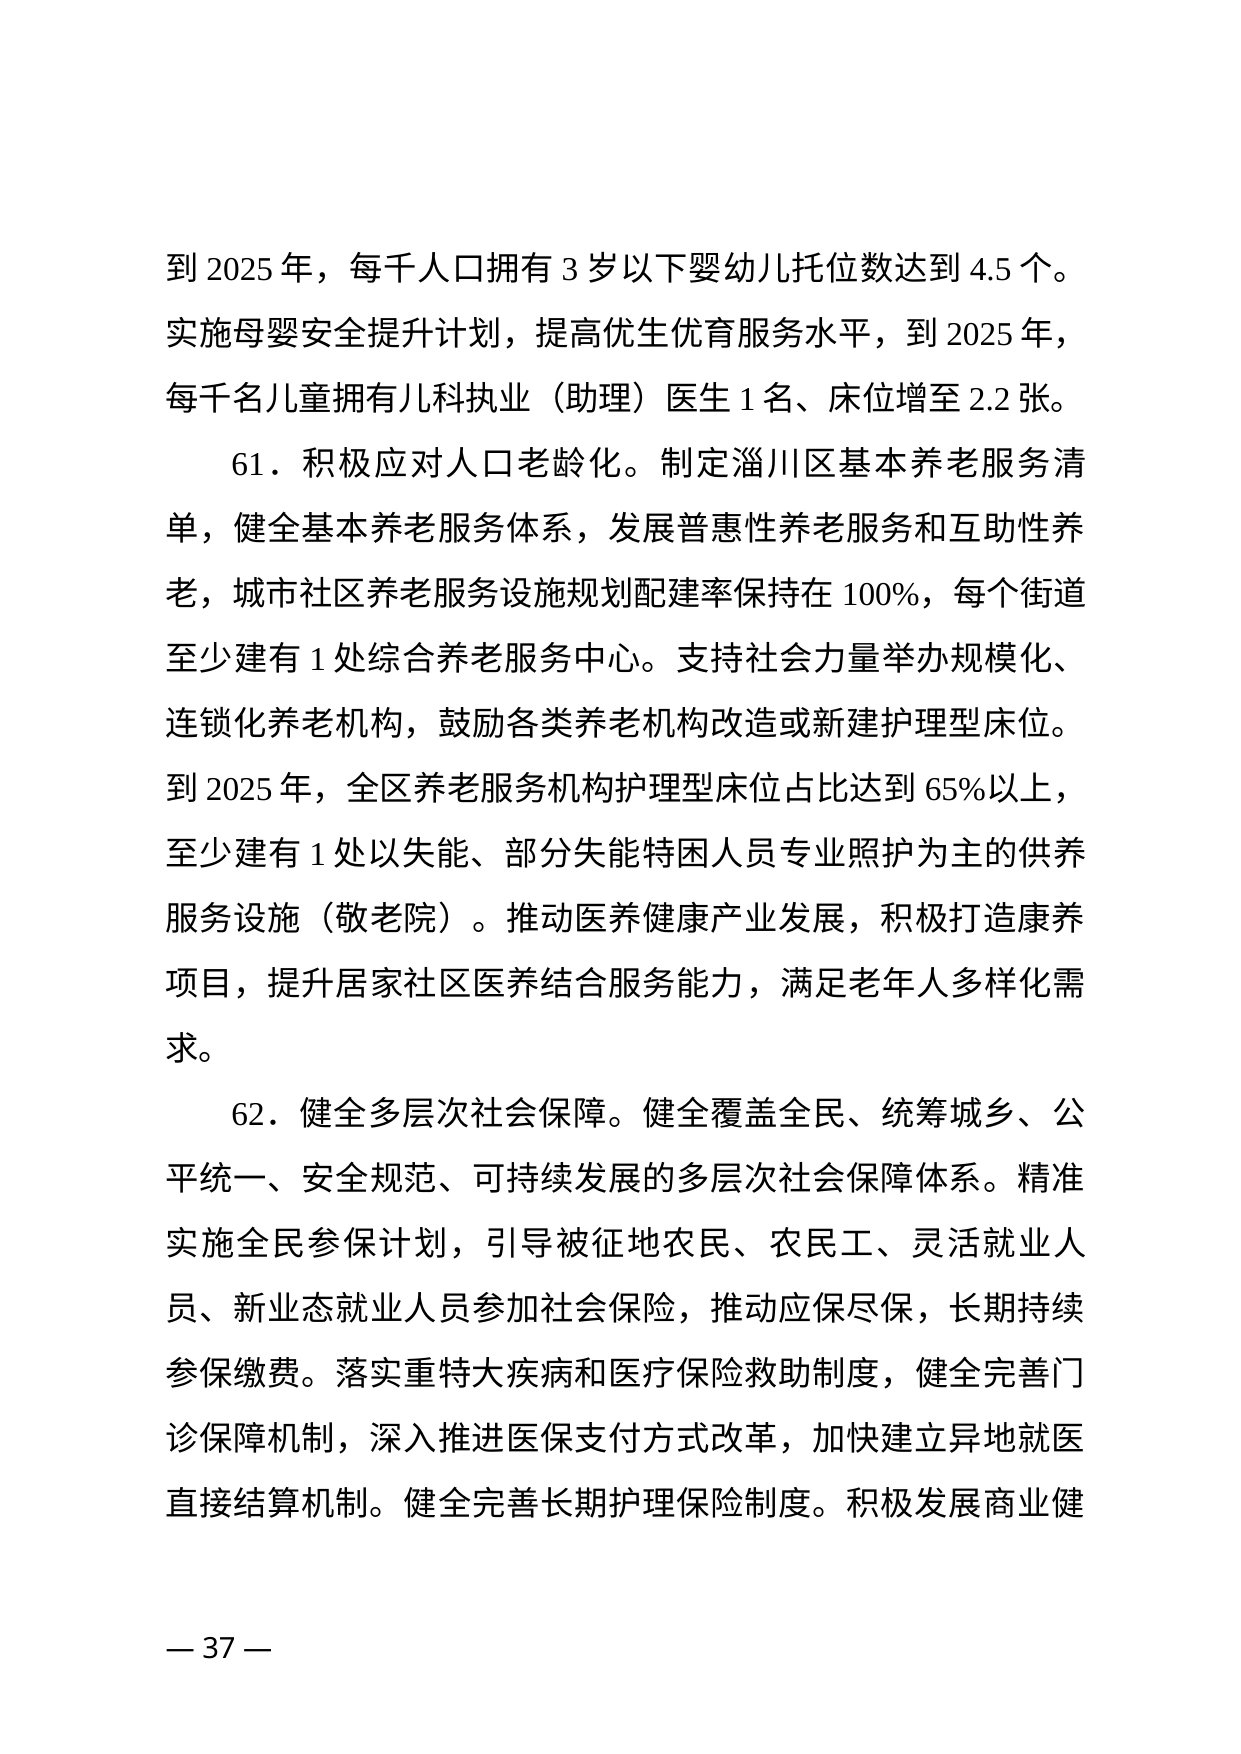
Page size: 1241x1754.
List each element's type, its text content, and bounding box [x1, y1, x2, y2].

text 61．积极应对人口老龄化。制定淄川区基本养老服务清单，健全基本养老服务体系，发展普惠性养老服务和互助性养老，城市社区养老服务设施规划配建率保持在100%，每个街道至少建有1处综合养老服务中心。支持社会力量举办规模化、连锁化养老机构，鼓励各类养老机构改造或新建护理型床位。到2025年，全区养老服务机构护理型床位占比达到65%以上，至少建有1处以失能、部分失能特困人员专业照护为主的供养服务设施（敬老院）。推动医养健康产业发展，积极打造康养项目，提升居家社区医养结合服务能力，满足老年人多样化需求。 [165, 428, 1087, 1078]
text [165, 233, 1087, 428]
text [165, 1078, 1087, 1533]
